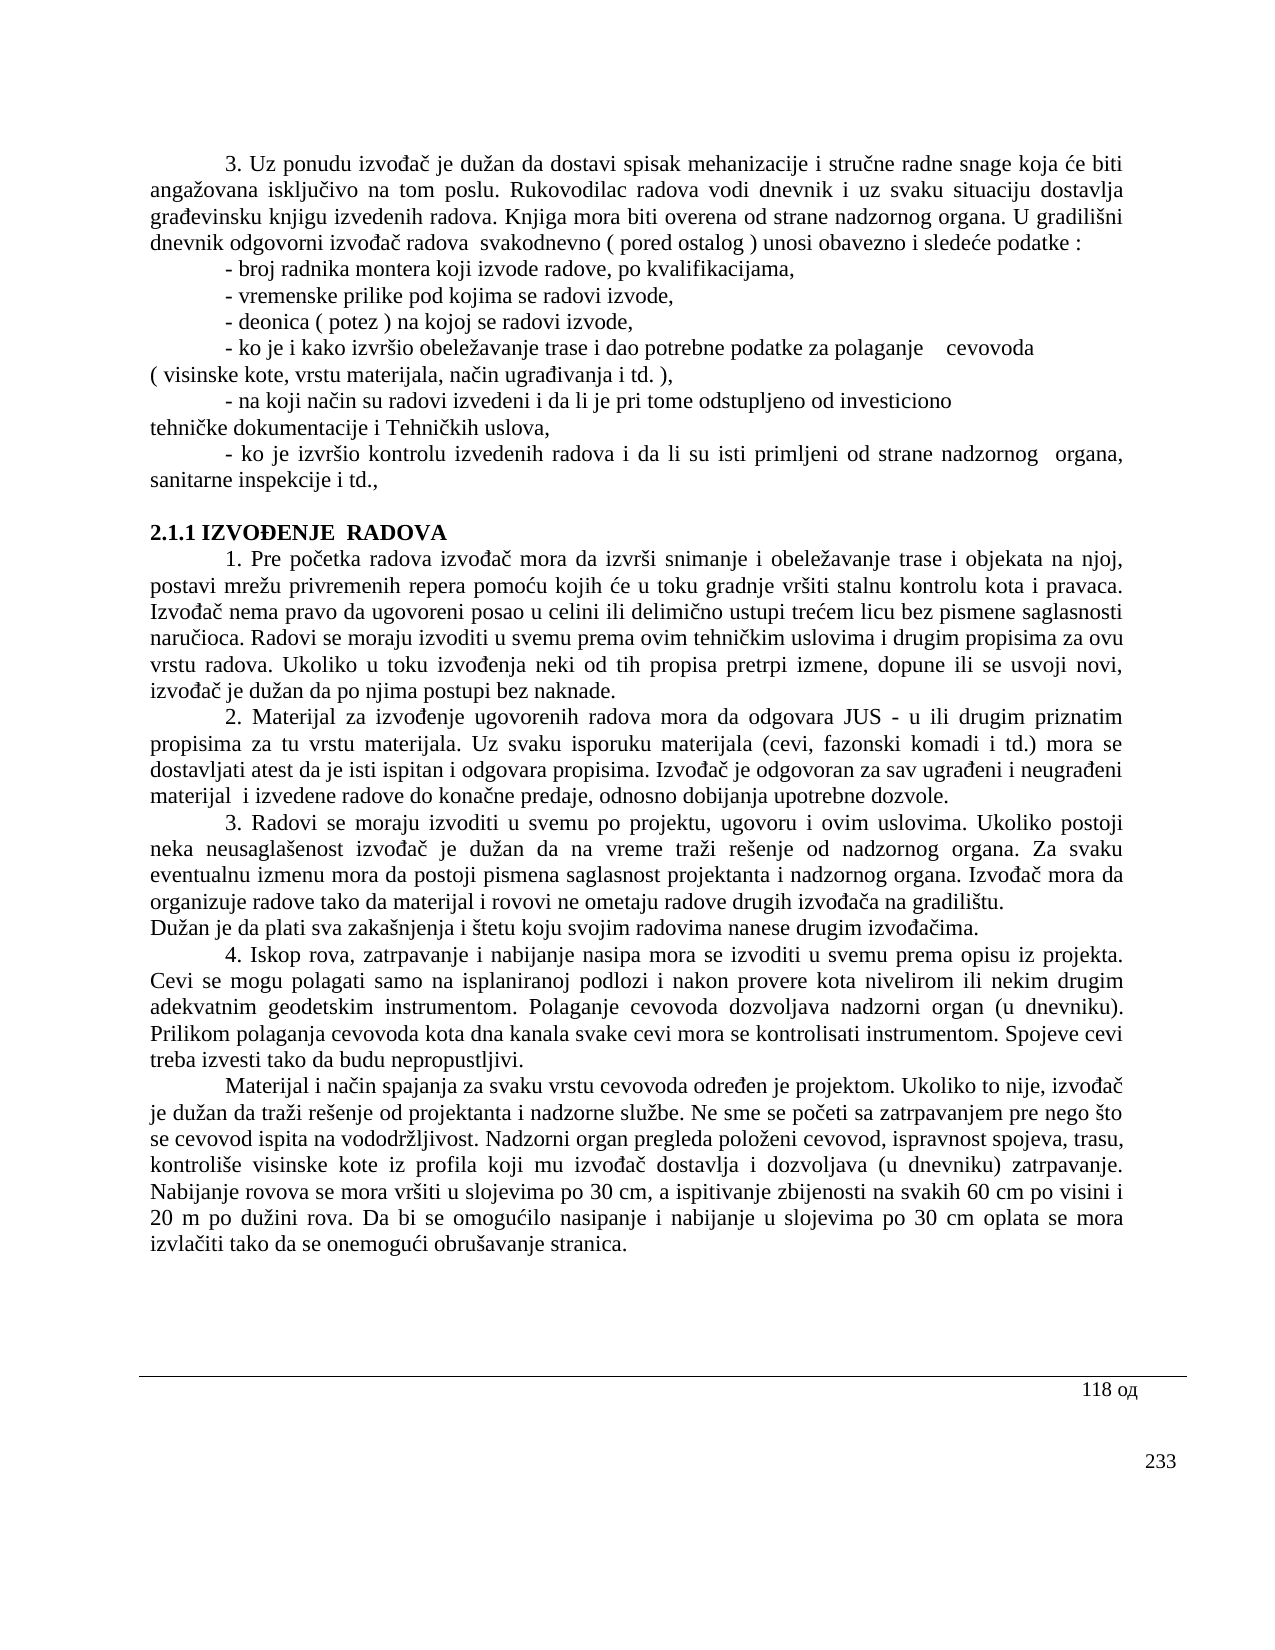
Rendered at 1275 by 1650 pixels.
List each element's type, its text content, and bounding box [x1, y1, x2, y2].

text 3. Radovi se moraju izvoditi u svemu po projektu, ugovoru i ovim uslovima. Ukoliko postoji neka neusaglašenost izvođač je dužan da na vreme traži rešenje od nadzornog organa. Za svaku eventualnu izmenu mora da postoji pismena saglasnost projektanta i nadzornog organa. Izvođač mora da organizuje radove tako da materijal i rovovi ne ometaju radove drugih izvođača na gradilištu. [150, 809, 1125, 914]
text 4. Iskop rova, zatrpavanje i nabijanje nasipa mora se izvoditi u svemu prema opisu iz projekta. Cevi se mogu polagati samo na isplaniranoj podlozi i nakon provere kota nivelirom ili nekim drugim adekvatnim geodetskim instrumentom. Polaganje cevovoda dozvoljava nadzorni organ (u dnevniku). Prilikom polaganja cevovoda kota dna kanala svake cevi mora se kontrolisati instrumentom. Spojeve cevi treba izvesti tako da budu nepropustljivi. [150, 941, 1125, 1072]
text 1. Pre početka radova izvođač mora da izvrši snimanje i obeležavanje trase i objekata na njoj, postavi mrežu privremenih repera pomoću kojih će u toku gradnje vršiti stalnu kontrolu kota i pravaca. Izvođač nema pravo da ugovoreni posao u celini ili delimično ustupi trećem licu bez pismene saglasnosti naručioca. Radovi se moraju izvoditi u svemu prema ovim tehničkim uslovima i drugim propisima za ovu vrstu radova. Ukoliko u toku izvođenja neki od tih propisa pretrpi izmene, dopune ili se usvoji novi, izvođač je dužan da po njima postupi bez naknade. [150, 545, 1125, 703]
text - deonica ( potez ) na kojoj se radovi izvode, [150, 308, 1125, 334]
text Materijal i način spajanja za svaku vrstu cevovoda određen je projektom. Ukoliko to nije, izvođač je dužan da traži rešenje od projektanta i nadzorne službe. Ne sme se početi sa zatrpavanjem pre nego što se cevovod ispita na vododržljivost. Nadzorni organ pregleda položeni cevovod, ispravnost spojeva, trasu, kontroliše visinske kote iz profila koji mu izvođač dostavlja i dozvoljava (u dnevniku) zatrpavanje. Nabijanje rovova se mora vršiti u slojevima po 30 cm, a ispitivanje zbijenosti na svakih 60 cm po visini i 20 m po dužini rova. Da bi se omogućilo nasipanje i nabijanje u slojevima po 30 cm oplata se mora izvlačiti tako da se onemogući obrušavanje stranica. [150, 1072, 1125, 1257]
text - vremenske prilike pod kojima se radovi izvode, [150, 282, 1125, 308]
text ( visinske kote, vrstu materijala, način ugrađivanja i td. ), [150, 361, 1125, 387]
text Dužan je da plati sva zakašnjenja i štetu koju svojim radovima nanese drugim izvođačima. [150, 914, 1125, 941]
text 2.1.1 IZVOĐENJE RADOVA [150, 519, 1125, 545]
text - ko je izvršio kontrolu izvedenih radova i da li su isti primljeni od strane nadzornog organa, sanitarne inspekcije i td., [150, 440, 1125, 493]
text 2. Materijal za izvođenje ugovorenih radova mora da odgovara JUS - u ili drugim priznatim propisima za tu vrstu materijala. Uz svaku isporuku materijala (cevi, fazonski komadi i td.) mora se dostavljati atest da je isti ispitan i odgovara propisima. Izvođač je odgovoran za sav ugrađeni i neugrađeni materijal i izvedene radove do konačne predaje, odnosno dobijanja upotrebne dozvole. [150, 703, 1125, 809]
text tehničke dokumentacije i Tehničkih uslova, [150, 413, 1125, 440]
text - broj radnika montera koji izvode radove, po kvalifikacijama, [150, 255, 1125, 282]
text - ko je i kako izvršio obeležavanje trase i dao potrebne podatke za polaganje cevovoda [150, 334, 1125, 361]
text 3. Uz ponudu izvođač je dužan da dostavi spisak mehanizacije i stručne radne snage koja će biti angažovana isključivo na tom poslu. Rukovodilac radova vodi dnevnik i uz svaku situaciju dostavlja građevinsku knjigu izvedenih radova. Knjiga mora biti overena od strane nadzornog organa. U gradilišni dnevnik odgovorni izvođač radova svakodnevno ( pored ostalog ) unosi obavezno i sledeće podatke : [150, 150, 1125, 255]
text - na koji način su radovi izvedeni i da li je pri tome odstupljeno od investiciono [150, 387, 1125, 413]
